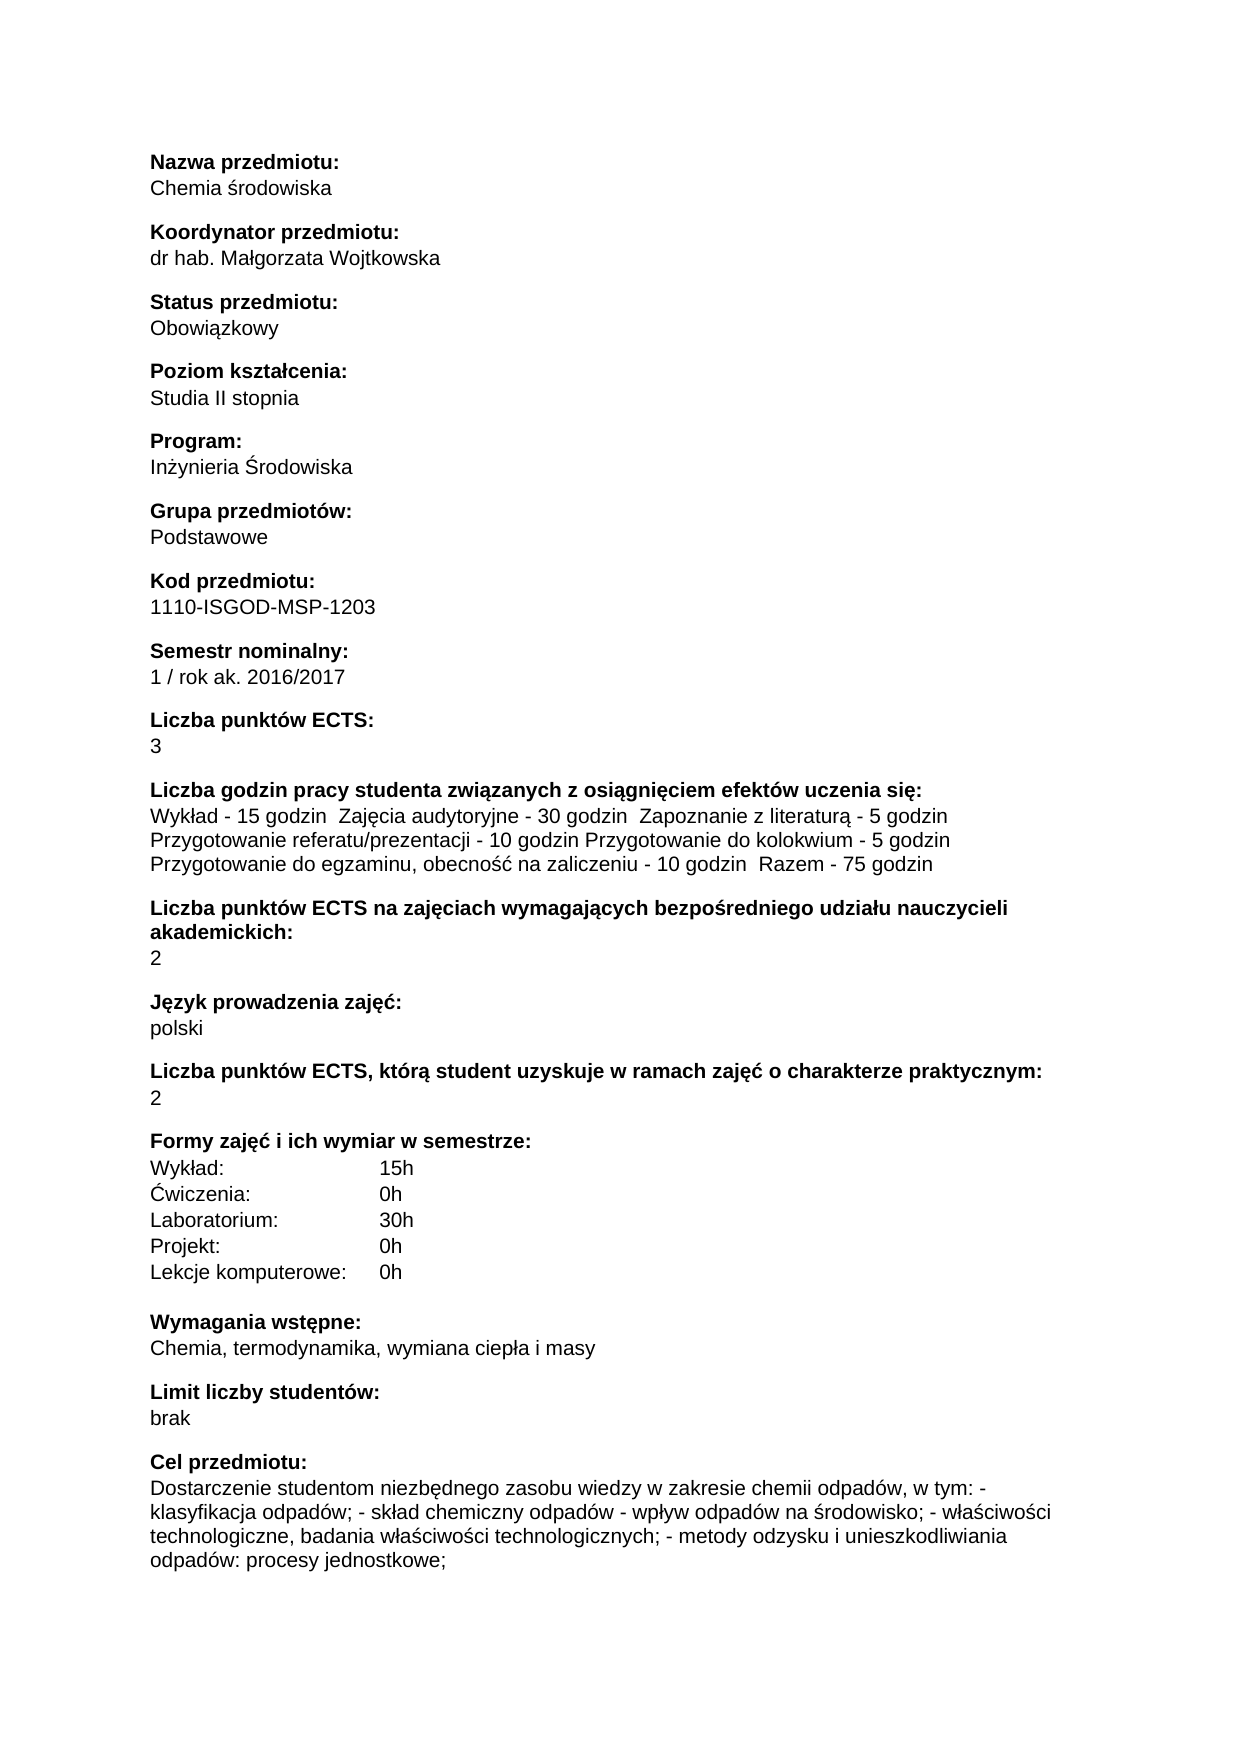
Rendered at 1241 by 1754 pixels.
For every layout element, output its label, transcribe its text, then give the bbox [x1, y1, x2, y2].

text Studia II stopnia [150, 385, 1090, 409]
table_cell Ćwiczenia: [140, 1182, 367, 1206]
text 3 [150, 734, 1090, 758]
text Cel przedmiotu: [150, 1449, 1090, 1473]
text Nazwa przedmiotu: [150, 150, 1090, 174]
text Język prowadzenia zajęć: [150, 989, 1090, 1013]
text Semestr nominalny: [150, 638, 1090, 662]
text 1110-ISGOD-MSP-1203 [150, 595, 1090, 619]
text Obowiązkowy [150, 316, 1090, 339]
table_cell 30h [369, 1206, 597, 1232]
text Liczba godzin pracy studenta związanych z osiągnięciem efektów uczenia się: [150, 778, 1090, 802]
text 2 [150, 1085, 1090, 1109]
text Wykład - 15 godzin Zajęcia audytoryjne - 30 godzin Zapoznanie z literaturą - 5 godzin Przygotowanie referatu/prezentacji - 10 godzin Przygotowanie do kolokwium - 5 godzin Przygotowanie do egzaminu, obecność na zaliczeniu - 10 godzin Razem - 75 godzin [150, 804, 1090, 876]
text 1 / rok ak. 2016/2017 [150, 664, 1090, 688]
text Chemia, termodynamika, wymiana ciepła i masy [150, 1336, 1090, 1360]
text Program: [150, 429, 1090, 453]
text brak [150, 1406, 1090, 1430]
table_cell Projekt: [140, 1234, 367, 1258]
text Liczba punktów ECTS: [150, 708, 1090, 732]
text Formy zajęć i ich wymiar w semestrze: [150, 1129, 1090, 1153]
text polski [150, 1016, 1090, 1039]
text Liczba punktów ECTS, którą student uzyskuje w ramach zajęć o charakterze praktycznym: [150, 1059, 1090, 1083]
table_cell 0h [369, 1232, 597, 1258]
text dr hab. Małgorzata Wojtkowska [150, 246, 1090, 270]
text Liczba punktów ECTS na zajęciach wymagających bezpośredniego udziału nauczycieli akademickich: [150, 896, 1090, 944]
table_header Wykład: [140, 1156, 367, 1180]
text 2 [150, 946, 1090, 970]
table_cell Lekcje komputerowe: [140, 1260, 367, 1284]
text Status przedmiotu: [150, 289, 1090, 313]
table_cell 0h [369, 1180, 597, 1206]
table_cell 0h [369, 1258, 597, 1284]
text Podstawowe [150, 525, 1090, 549]
table_header 15h [369, 1156, 597, 1180]
text Dostarczenie studentom niezbędnego zasobu wiedzy w zakresie chemii odpadów, w tym: - klasyfikacja odpadów; - skład chemiczny odpadów - wpływ odpadów na środowisko; - właściwości technologiczne, badania właściwości technologicznych; - metody odzysku i unieszkodliwiania odpadów: procesy jednostkowe; [150, 1476, 1090, 1571]
text Limit liczby studentów: [150, 1380, 1090, 1404]
text Kod przedmiotu: [150, 569, 1090, 593]
text Wymagania wstępne: [150, 1310, 1090, 1334]
table_cell Laboratorium: [140, 1208, 367, 1232]
text Koordynator przedmiotu: [150, 220, 1090, 244]
text Inżynieria Środowiska [150, 455, 1090, 479]
text Poziom kształcenia: [150, 359, 1090, 383]
text Grupa przedmiotów: [150, 499, 1090, 523]
text Chemia środowiska [150, 176, 1090, 200]
